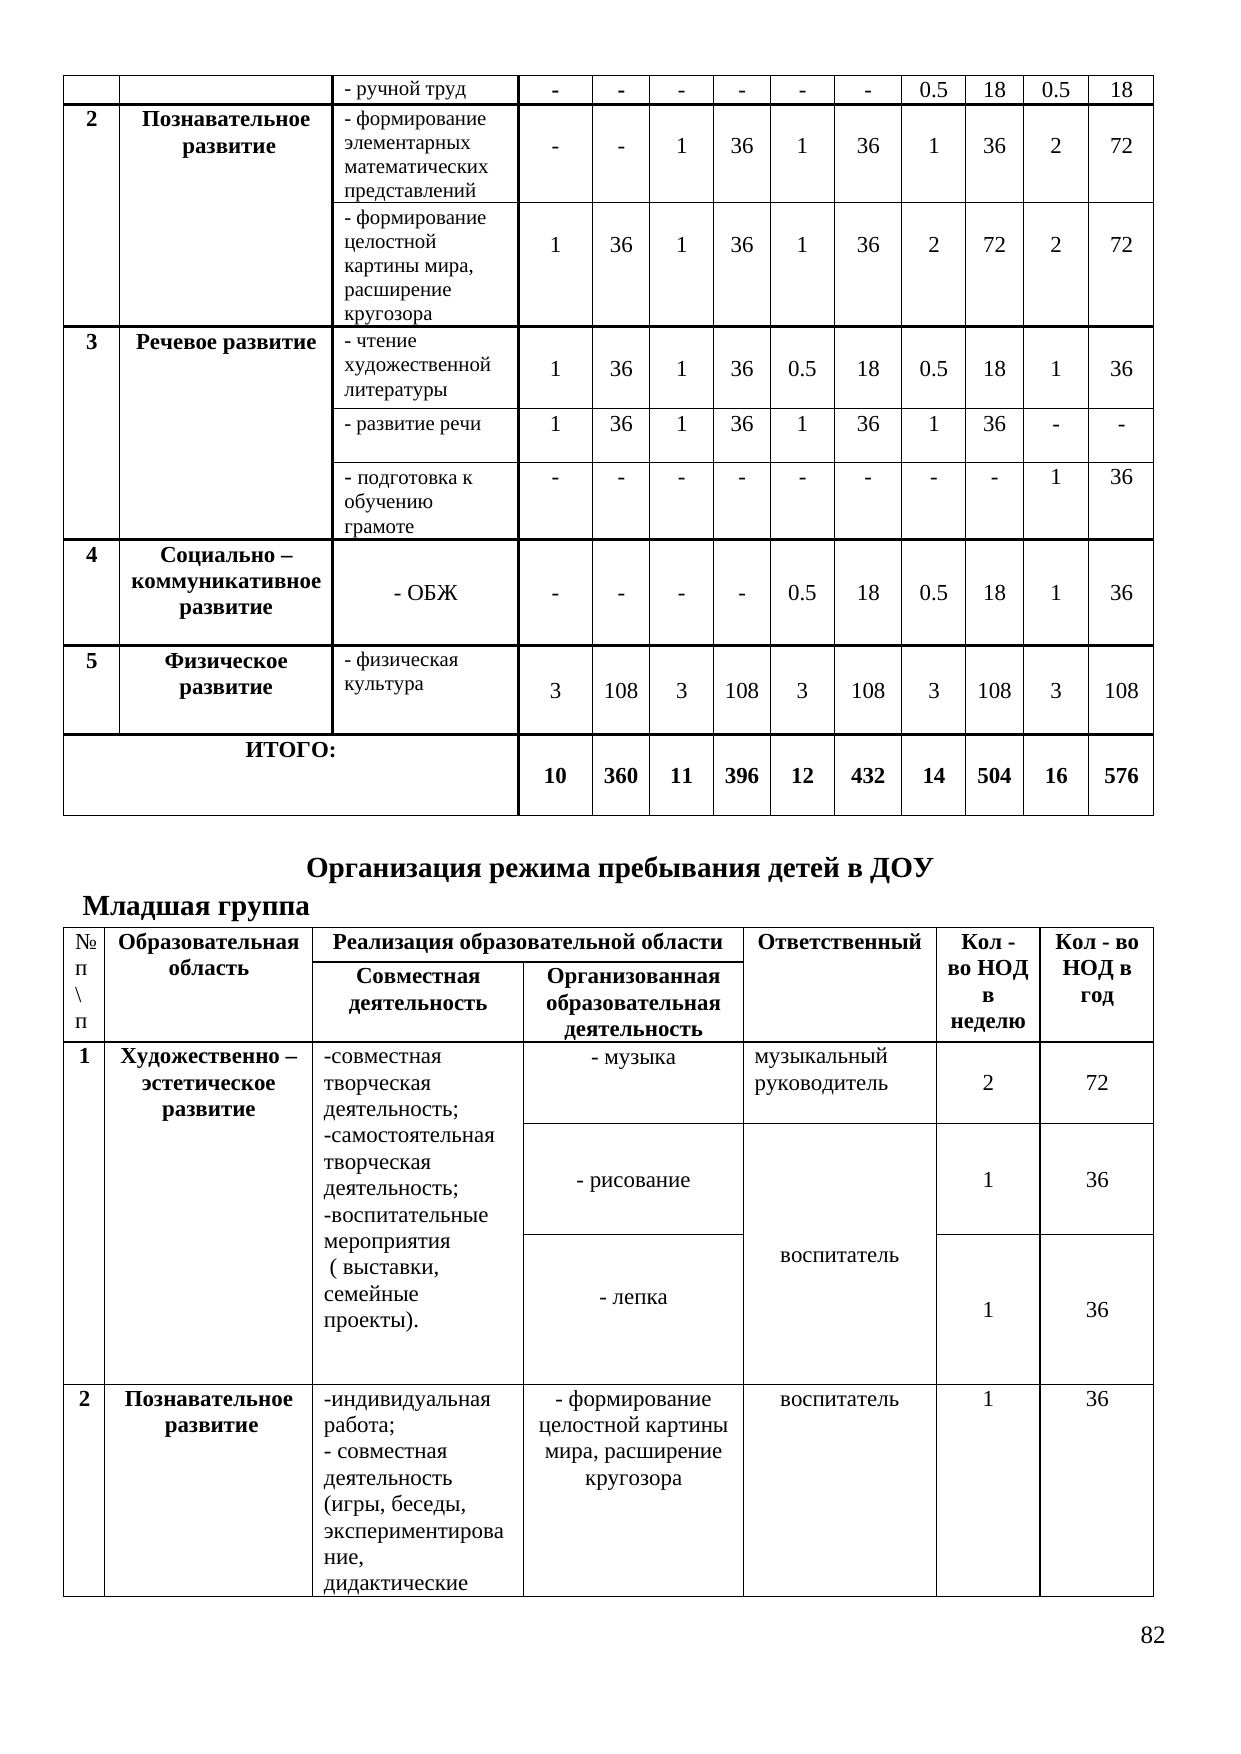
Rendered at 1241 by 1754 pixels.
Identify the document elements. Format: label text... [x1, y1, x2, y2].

table_cell 1 [937, 1235, 1039, 1384]
table_cell 36 [593, 409, 649, 462]
table_cell 1 [771, 106, 834, 202]
table_cell 0.5 [771, 541, 834, 643]
table_cell 2 [937, 1043, 1039, 1123]
table_cell 108 [593, 647, 649, 733]
table_cell 0.5 [771, 328, 834, 407]
table_cell - [520, 463, 592, 538]
table_cell 1 [520, 203, 592, 325]
table_header Ответственный [744, 928, 936, 1041]
table_cell 36 [835, 106, 901, 202]
table_cell - музыка [524, 1043, 743, 1123]
table_cell 1 [937, 1385, 1039, 1596]
table_cell 36 [1089, 463, 1153, 538]
table_cell воспитатель [744, 1124, 936, 1384]
table_cell 72 [1089, 203, 1153, 325]
table_cell - [593, 106, 649, 202]
table_cell - физическая культура [334, 647, 517, 733]
table_cell 5 [64, 647, 119, 733]
table_cell 360 [593, 736, 649, 815]
table_cell 0.5 [902, 541, 965, 643]
table_cell - [593, 463, 649, 538]
table_cell Речевое развитие [120, 328, 331, 538]
table_cell Познавательное развитие [120, 106, 331, 325]
table_header № п\п [64, 928, 104, 1041]
table_cell - [650, 463, 713, 538]
table_cell 1 [1024, 541, 1088, 643]
table_cell 3 [64, 328, 119, 538]
table_cell - [966, 463, 1023, 538]
text Организация режима пребывания детей в ДОУ [75, 850, 1165, 883]
table_cell 36 [714, 106, 770, 202]
table_cell 36 [714, 328, 770, 407]
table_cell - чтение художественной литературы [334, 328, 517, 407]
table_cell 72 [966, 203, 1023, 325]
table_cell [524, 1385, 743, 1596]
table_cell - формирование элементарных математических представлений [334, 106, 517, 202]
table_header Реализация образовательной области [313, 928, 743, 961]
table_cell 18 [966, 76, 1023, 102]
table_cell 2 [902, 203, 965, 325]
table_header Кол - во НОД в неделю [937, 928, 1039, 1041]
table_cell 18 [835, 328, 901, 407]
table_cell 1 [650, 409, 713, 462]
table_cell 1 [520, 409, 592, 462]
table_cell ИТОГО: [64, 736, 517, 815]
table_cell Социально – коммуникативное развитие [120, 541, 331, 643]
table_cell - [1024, 409, 1088, 462]
table_cell 504 [966, 736, 1023, 815]
table_cell 1 [771, 203, 834, 325]
table_cell 0.5 [1024, 76, 1088, 102]
table_cell 2 [1024, 106, 1088, 202]
table_cell - [771, 463, 834, 538]
table_cell воспитатель [744, 1385, 936, 1596]
table_cell - формирование целостной картины мира, расширение кругозора [334, 203, 517, 325]
table_cell 36 [966, 106, 1023, 202]
table_cell - лепка [524, 1235, 743, 1384]
table_cell 1 [771, 409, 834, 462]
table_cell 16 [1024, 736, 1088, 815]
table_cell - [1089, 409, 1153, 462]
table_cell 11 [650, 736, 713, 815]
table_cell 1 [520, 328, 592, 407]
table_cell 36 [714, 409, 770, 462]
table_cell 2 [64, 106, 119, 325]
table_cell 1 [64, 1043, 104, 1384]
table_cell 36 [1041, 1124, 1153, 1234]
text Младшая группа [75, 888, 1165, 922]
table_cell 1 [1024, 463, 1088, 538]
table_cell - [520, 106, 592, 202]
table_cell 1 [650, 106, 713, 202]
table_cell 3 [1024, 647, 1088, 733]
table_cell 18 [966, 541, 1023, 643]
table_cell - [835, 76, 901, 102]
table_header Образовательная область [105, 928, 312, 1041]
table_cell 36 [1089, 541, 1153, 643]
table_cell 2 [64, 1385, 104, 1596]
table_cell 36 [593, 328, 649, 407]
table_cell 1 [650, 328, 713, 407]
table_cell 1 [902, 106, 965, 202]
table_cell - [902, 463, 965, 538]
table_cell 2 [1024, 203, 1088, 325]
table_cell - [650, 541, 713, 643]
table_cell 36 [1089, 328, 1153, 407]
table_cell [105, 1385, 312, 1596]
table_cell 36 [1041, 1235, 1153, 1384]
table_cell 14 [902, 736, 965, 815]
table_cell - [714, 541, 770, 643]
table_cell - [771, 76, 834, 102]
table_cell 108 [714, 647, 770, 733]
table_cell - [714, 463, 770, 538]
table_cell - [520, 76, 592, 102]
table_cell 108 [966, 647, 1023, 733]
table_cell Совместная деятельность [313, 963, 523, 1041]
table_cell 3 [771, 647, 834, 733]
table_header Кол - во НОД в год [1041, 928, 1153, 1041]
table_cell - [835, 463, 901, 538]
table_cell 3 [650, 647, 713, 733]
table_cell 0.5 [902, 76, 965, 102]
table_cell 1 [902, 409, 965, 462]
table_cell 18 [1089, 76, 1153, 102]
table_cell 3 [520, 647, 592, 733]
table_cell -совместная творческая деятельность; -самостоятельная творческая деятельность; -воспитательные мероприятия ( выставки, семейные проекты). [313, 1043, 523, 1384]
table_cell - [593, 76, 649, 102]
table_cell - подготовка к обучению грамоте [334, 463, 517, 538]
table_cell 18 [966, 328, 1023, 407]
table_cell 72 [1041, 1043, 1153, 1123]
table_cell музыкальный руководитель [744, 1043, 936, 1123]
table_cell - ручной труд [334, 76, 517, 102]
table_cell 36 [966, 409, 1023, 462]
table_cell - развитие речи [334, 409, 517, 462]
table_cell - рисование [524, 1124, 743, 1234]
table_cell - [593, 541, 649, 643]
table_cell 396 [714, 736, 770, 815]
table_cell - [650, 76, 713, 102]
table_cell - [714, 76, 770, 102]
table_cell 576 [1089, 736, 1153, 815]
table_cell 36 [835, 409, 901, 462]
table_cell 108 [1089, 647, 1153, 733]
table_cell 0.5 [902, 328, 965, 407]
table_cell 36 [835, 203, 901, 325]
table_cell 4 [64, 541, 119, 643]
table_cell 3 [902, 647, 965, 733]
table_cell 36 [1041, 1385, 1153, 1596]
table_cell - ОБЖ [334, 541, 517, 643]
table_cell - [520, 541, 592, 643]
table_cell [313, 1385, 523, 1596]
table_cell 10 [520, 736, 592, 815]
table_cell 36 [593, 203, 649, 325]
table_cell 432 [835, 736, 901, 815]
table_cell 18 [835, 541, 901, 643]
table_cell 108 [835, 647, 901, 733]
table_cell 12 [771, 736, 834, 815]
table_cell 36 [714, 203, 770, 325]
table_cell 1 [650, 203, 713, 325]
table_cell Физическое развитие [120, 647, 331, 733]
table_cell 1 [937, 1124, 1039, 1234]
table_cell 72 [1089, 106, 1153, 202]
table_cell Организованная образовательная деятельность [524, 963, 743, 1041]
table_cell 1 [1024, 328, 1088, 407]
table_cell Художественно – эстетическое развитие [105, 1043, 312, 1384]
